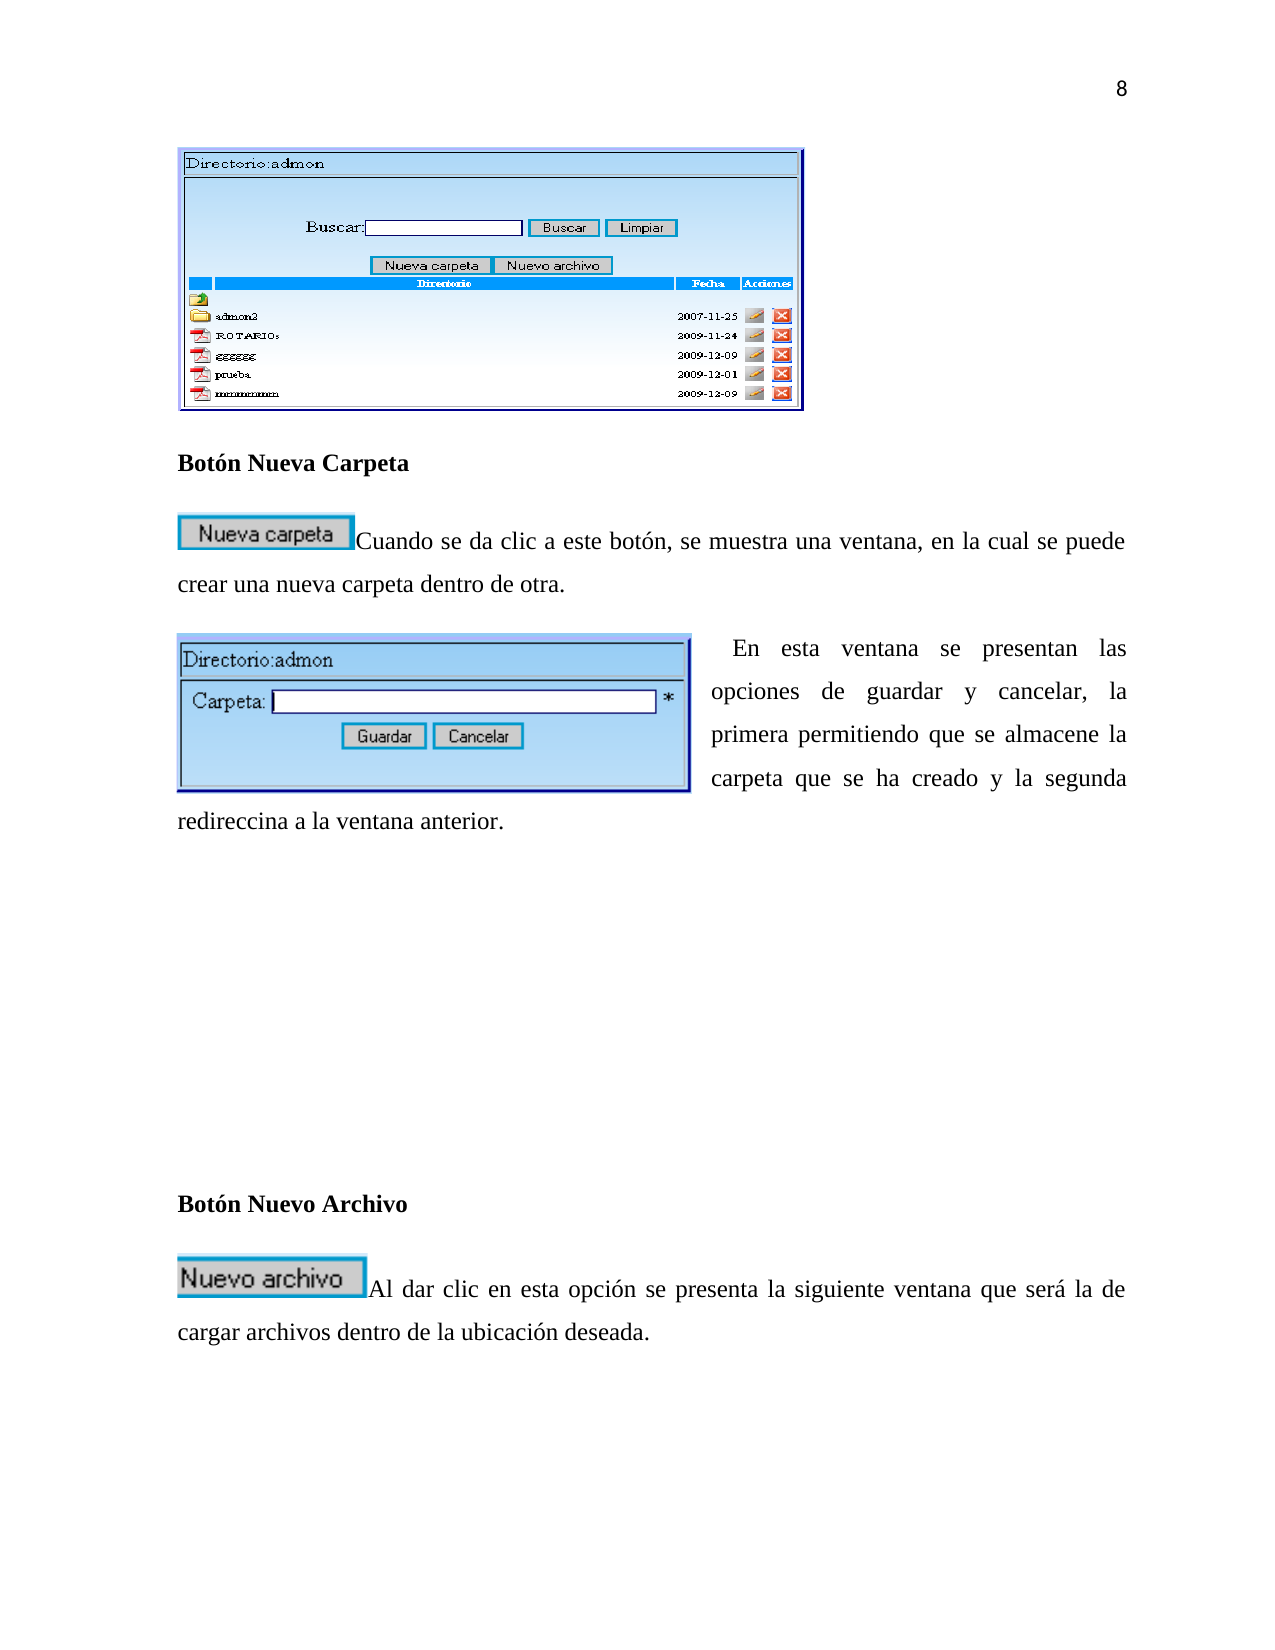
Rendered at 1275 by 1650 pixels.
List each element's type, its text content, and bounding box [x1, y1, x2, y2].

picture [177, 1261, 363, 1294]
picture [176, 633, 692, 794]
picture [181, 519, 349, 547]
picture [177, 147, 806, 414]
text Botón Nueva Carpeta [177, 448, 1127, 477]
picture [177, 1253, 368, 1298]
text Cuando se da clic a este botón, se muestra una ventana, en la cual se puede crear una nueva carpeta dentro de otra. [177, 512, 1127, 598]
text Botón Nuevo Archivo [177, 1189, 1127, 1218]
text Al dar clic en esta opción se presenta la siguiente ventana que será la de cargar archivos dentro de la ubicación deseada. [177, 1253, 1127, 1346]
